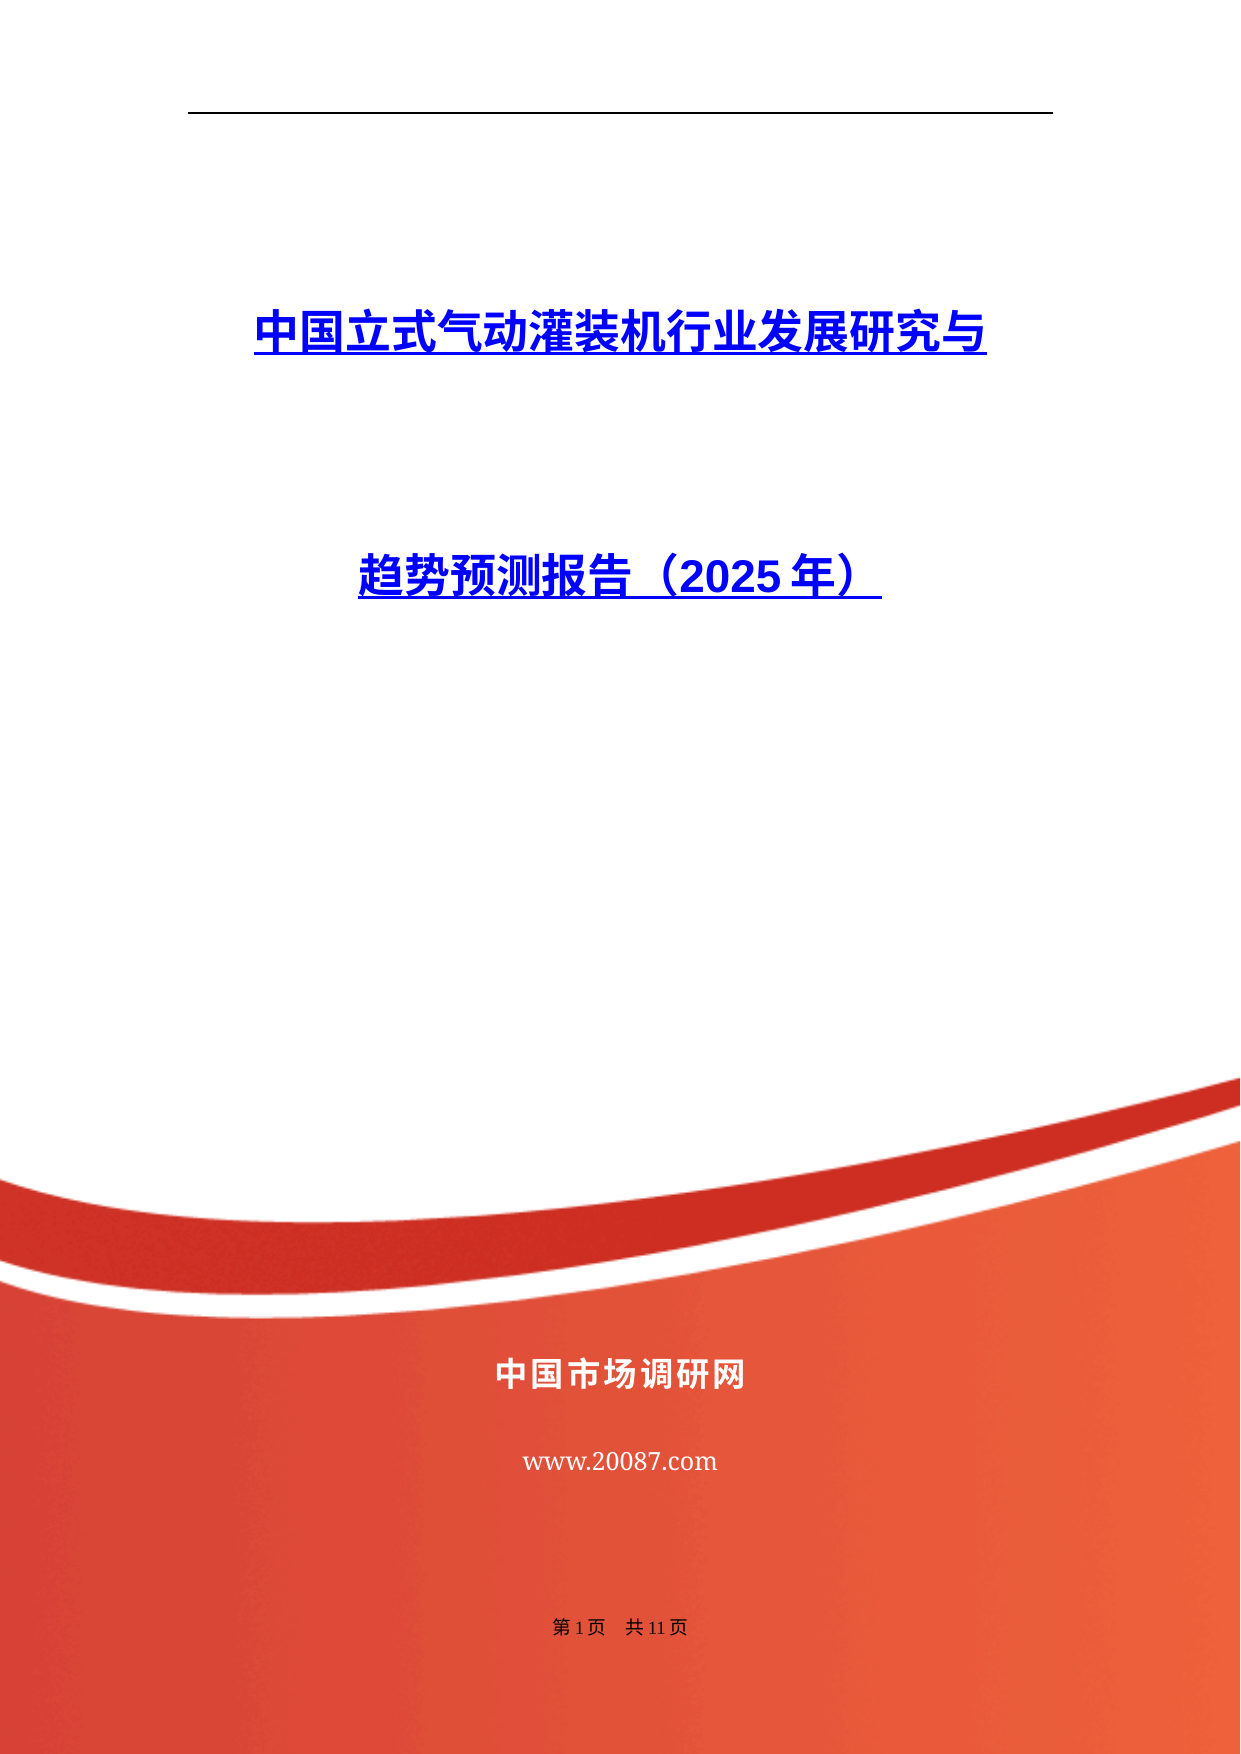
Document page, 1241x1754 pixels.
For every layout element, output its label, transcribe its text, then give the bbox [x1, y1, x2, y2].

subtitle 中国市场调研网 [187, 1339, 1053, 1404]
picture [0, 1006, 1241, 1754]
table_header 中国立式气动灌装机行业发展研究与趋势预测报告（2025年） [188, 207, 1053, 773]
text www.20087.com [187, 1428, 1053, 1493]
